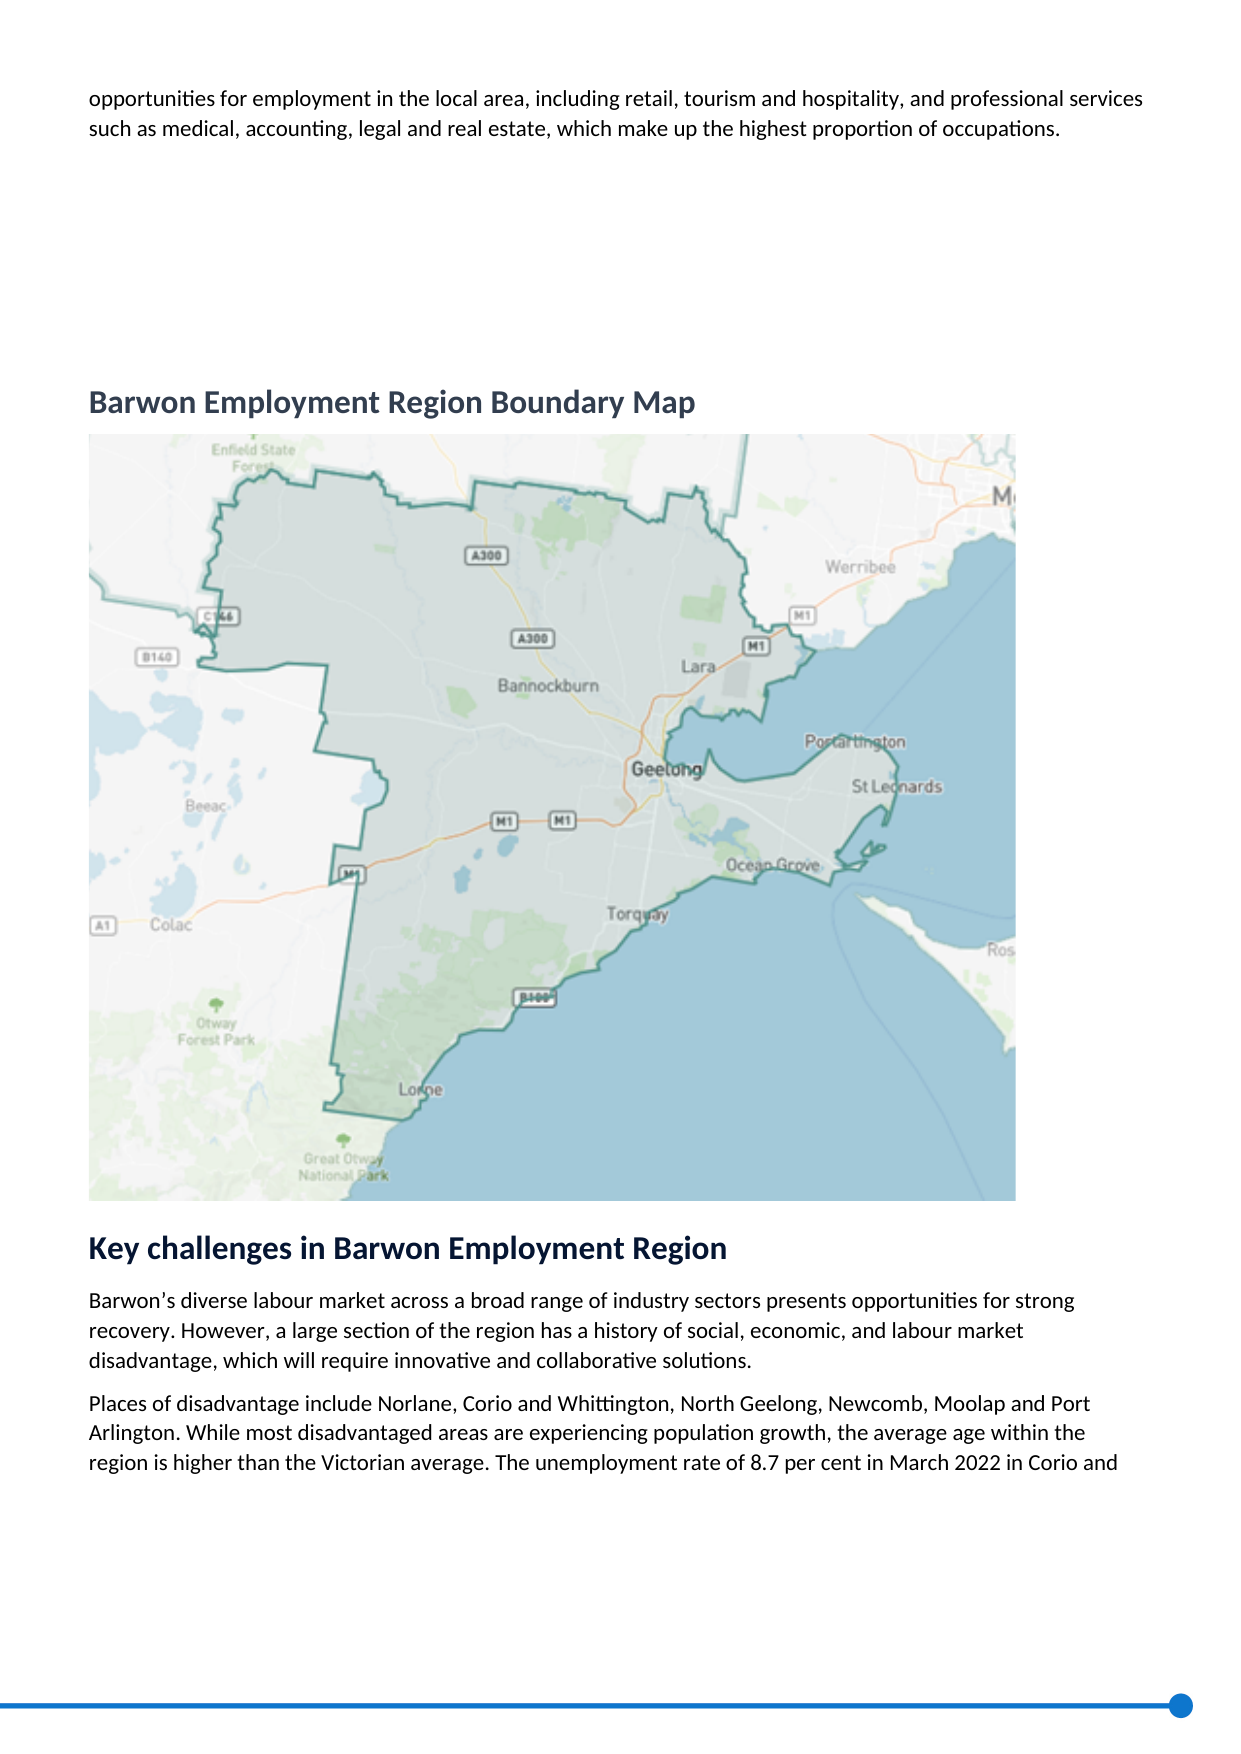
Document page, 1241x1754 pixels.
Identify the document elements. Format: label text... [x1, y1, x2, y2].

text Barwon Employment Region Boundary Map [89, 381, 1142, 422]
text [89, 84, 1152, 142]
subtitle Key challenges in Barwon Employment Region [89, 1227, 1152, 1268]
picture [0, 1682, 1241, 1753]
text Barwon’s diverse labour market across a broad range of industry sectors presents opportunities for strong recovery. However, a large section of the region has a history of social, economic, and labour market disadvantage, which will require innovative and collaborative solutions. [89, 1286, 1152, 1374]
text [89, 1389, 1152, 1476]
picture [88, 434, 1016, 1201]
